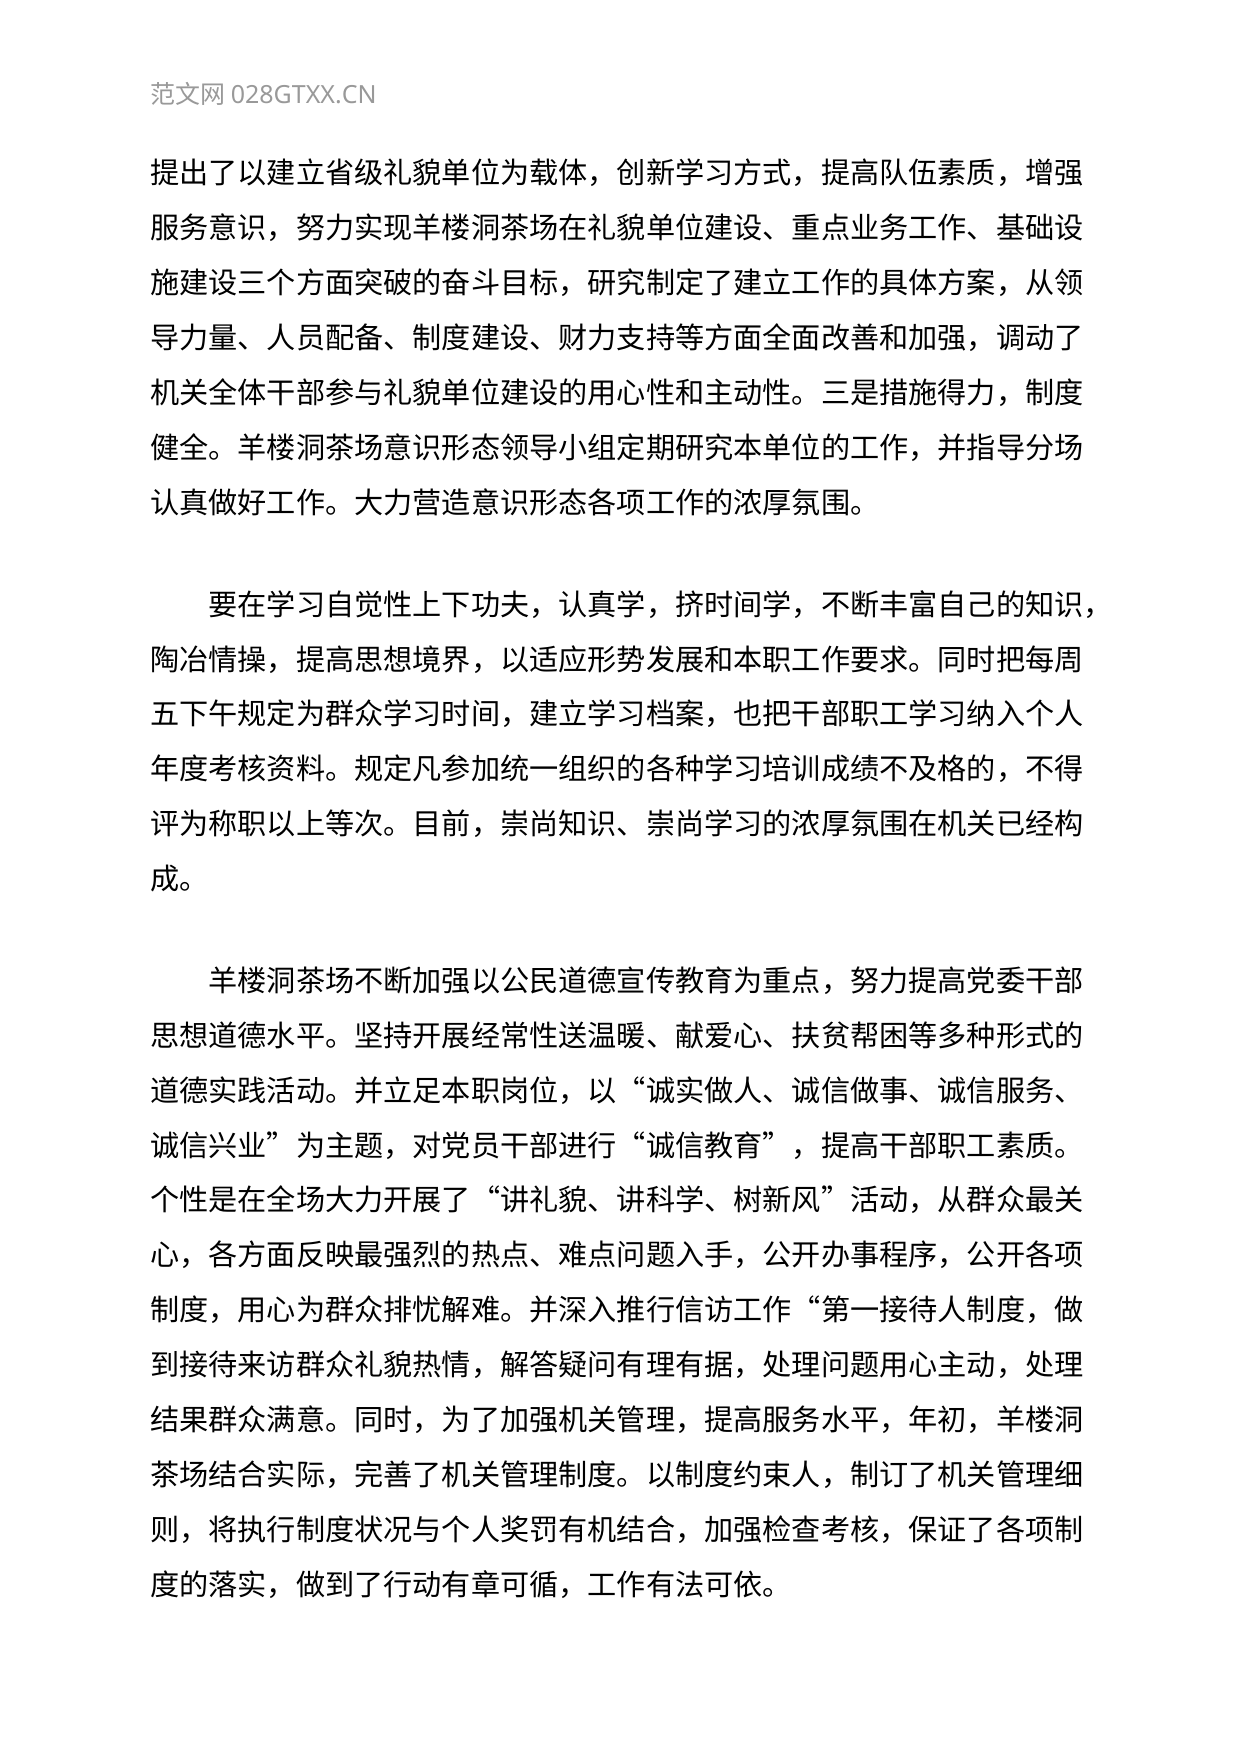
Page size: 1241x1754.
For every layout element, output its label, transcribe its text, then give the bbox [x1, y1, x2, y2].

text 羊楼洞茶场不断加强以公民道德宣传教育为重点，努力提高党委干部思想道德水平。坚持开展经常性送温暖、献爱心、扶贫帮困等多种形式的道德实践活动。并立足本职岗位，以“诚实做人、诚信做事、诚信服务、诚信兴业”为主题，对党员干部进行“诚信教育”，提高干部职工素质。个性是在全场大力开展了“讲礼貌、讲科学、树新风”活动，从群众最关心，各方面反映最强烈的热点、难点问题入手，公开办事程序，公开各项制度，用心为群众排忧解难。并深入推行信访工作“第一接待人制度，做到接待来访群众礼貌热情，解答疑问有理有据，处理问题用心主动，处理结果群众满意。同时，为了加强机关管理，提高服务水平，年初，羊楼洞茶场结合实际，完善了机关管理制度。以制度约束人，制订了机关管理细则，将执行制度状况与个人奖罚有机结合，加强检查考核，保证了各项制度的落实，做到了行动有章可循，工作有法可依。 [150, 957, 1090, 1603]
text 要在学习自觉性上下功夫，认真学，挤时间学，不断丰富自己的知识，陶冶情操，提高思想境界，以适应形势发展和本职工作要求。同时把每周五下午规定为群众学习时间，建立学习档案，也把干部职工学习纳入个人年度考核资料。规定凡参加统一组织的各种学习培训成绩不及格的，不得评为称职以上等次。目前，崇尚知识、崇尚学习的浓厚氛围在机关已经构成。 [150, 581, 1090, 898]
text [150, 150, 1090, 522]
